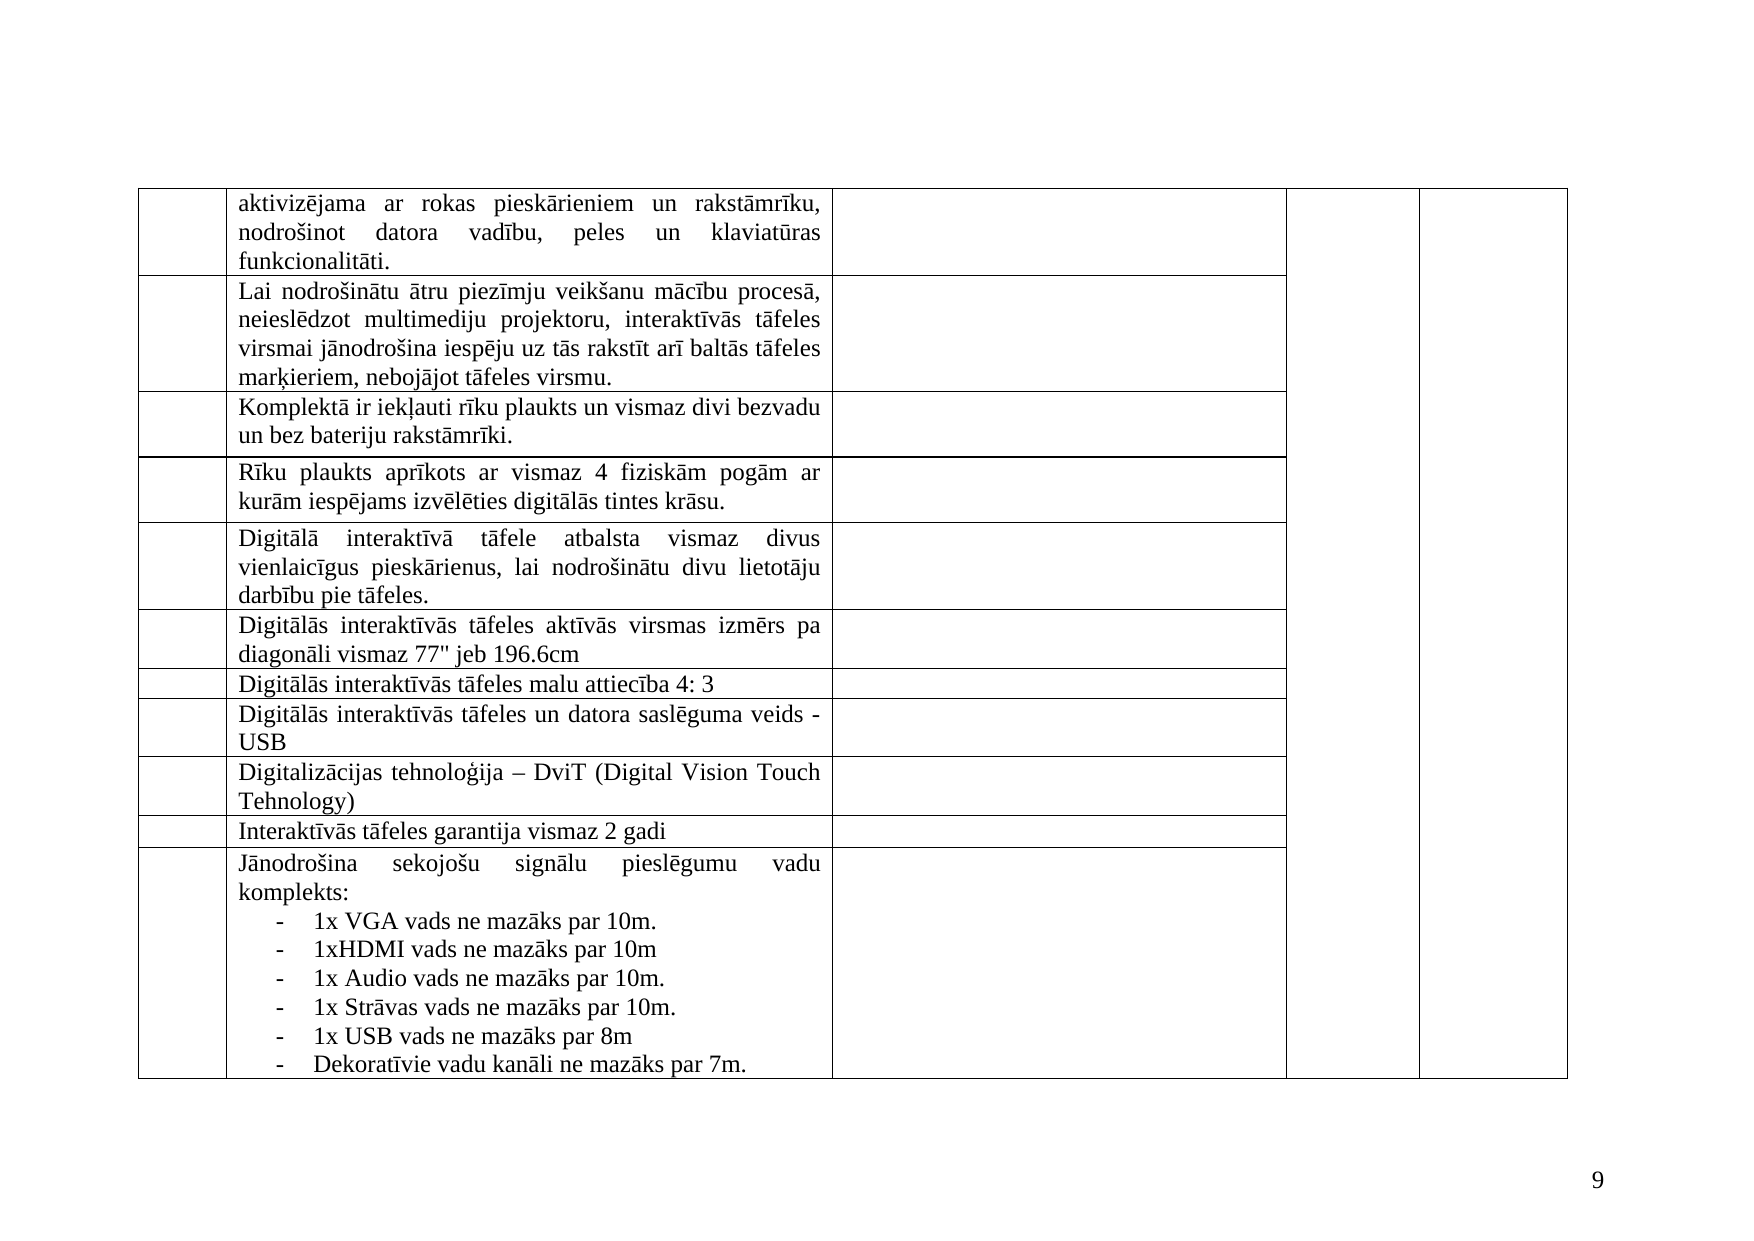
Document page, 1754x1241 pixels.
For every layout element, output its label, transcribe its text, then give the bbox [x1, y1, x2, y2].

table_cell Lai nodrošinātu ātru piezīmju veikšanu mācību procesā, neieslēdzot multimediju projektoru, interaktīvās tāfeles virsmai jānodrošina iespēju uz tās rakstīt arī baltās tāfeles marķieriem, nebojājot tāfeles virsmu. [227, 276, 832, 391]
table_cell [833, 392, 1286, 456]
table_cell [833, 458, 1286, 522]
table_cell [139, 816, 226, 847]
table_cell Komplektā ir iekļauti rīku plaukts un vismaz divi bezvadu un bez bateriju rakstāmrīki. [227, 392, 832, 456]
table_cell [833, 848, 1286, 1078]
table_cell [139, 669, 226, 698]
table_cell [139, 699, 226, 756]
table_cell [227, 189, 832, 275]
table_cell [833, 189, 1286, 275]
table_cell [833, 523, 1286, 609]
table_cell Digitālās interaktīvās tāfeles aktīvās virsmas izmērs pa diagonāli vismaz 77" jeb 196.6cm [227, 610, 832, 668]
table_cell Digitālās interaktīvās tāfeles un datora saslēguma veids - USB [227, 699, 832, 756]
table_cell [833, 669, 1286, 698]
table_cell [139, 392, 226, 456]
table_cell Digitalizācijas tehnoloģija – DviT (Digital Vision Touch Tehnology) [227, 757, 832, 815]
table_cell [139, 848, 226, 1078]
table_cell [833, 699, 1286, 756]
table_cell [139, 189, 226, 275]
table_cell [139, 458, 226, 522]
table_cell Digitālā interaktīvā tāfele atbalsta vismaz divus vienlaicīgus pieskārienus, lai nodrošinātu divu lietotāju darbību pie tāfeles. [227, 523, 832, 609]
table_cell [139, 276, 226, 391]
table_cell Jānodrošina sekojošu signālu pieslēgumu vadu komplekts: 1x VGA vads ne mazāks par 10m. 1xHDMI vads ne mazāks par 10m 1x Audio vads ne mazāks par 10m. 1x Strāvas vads ne mazāks par 10m. 1x USB vads ne mazāks par 8m Dekoratīvie vadu kanāli ne mazāks par 7m. [227, 848, 832, 1078]
table_cell Interaktīvās tāfeles garantija vismaz 2 gadi [227, 816, 832, 847]
table_cell [833, 757, 1286, 815]
table_cell Rīku plaukts aprīkots ar vismaz 4 fiziskām pogām ar kurām iespējams izvēlēties digitālās tintes krāsu. [227, 458, 832, 522]
table_cell [139, 757, 226, 815]
table_cell [139, 610, 226, 668]
table_cell [833, 816, 1286, 847]
table_cell [833, 610, 1286, 668]
table_cell [139, 523, 226, 609]
table_cell [833, 276, 1286, 391]
table_cell Digitālās interaktīvās tāfeles malu attiecība 4: 3 [227, 669, 832, 698]
